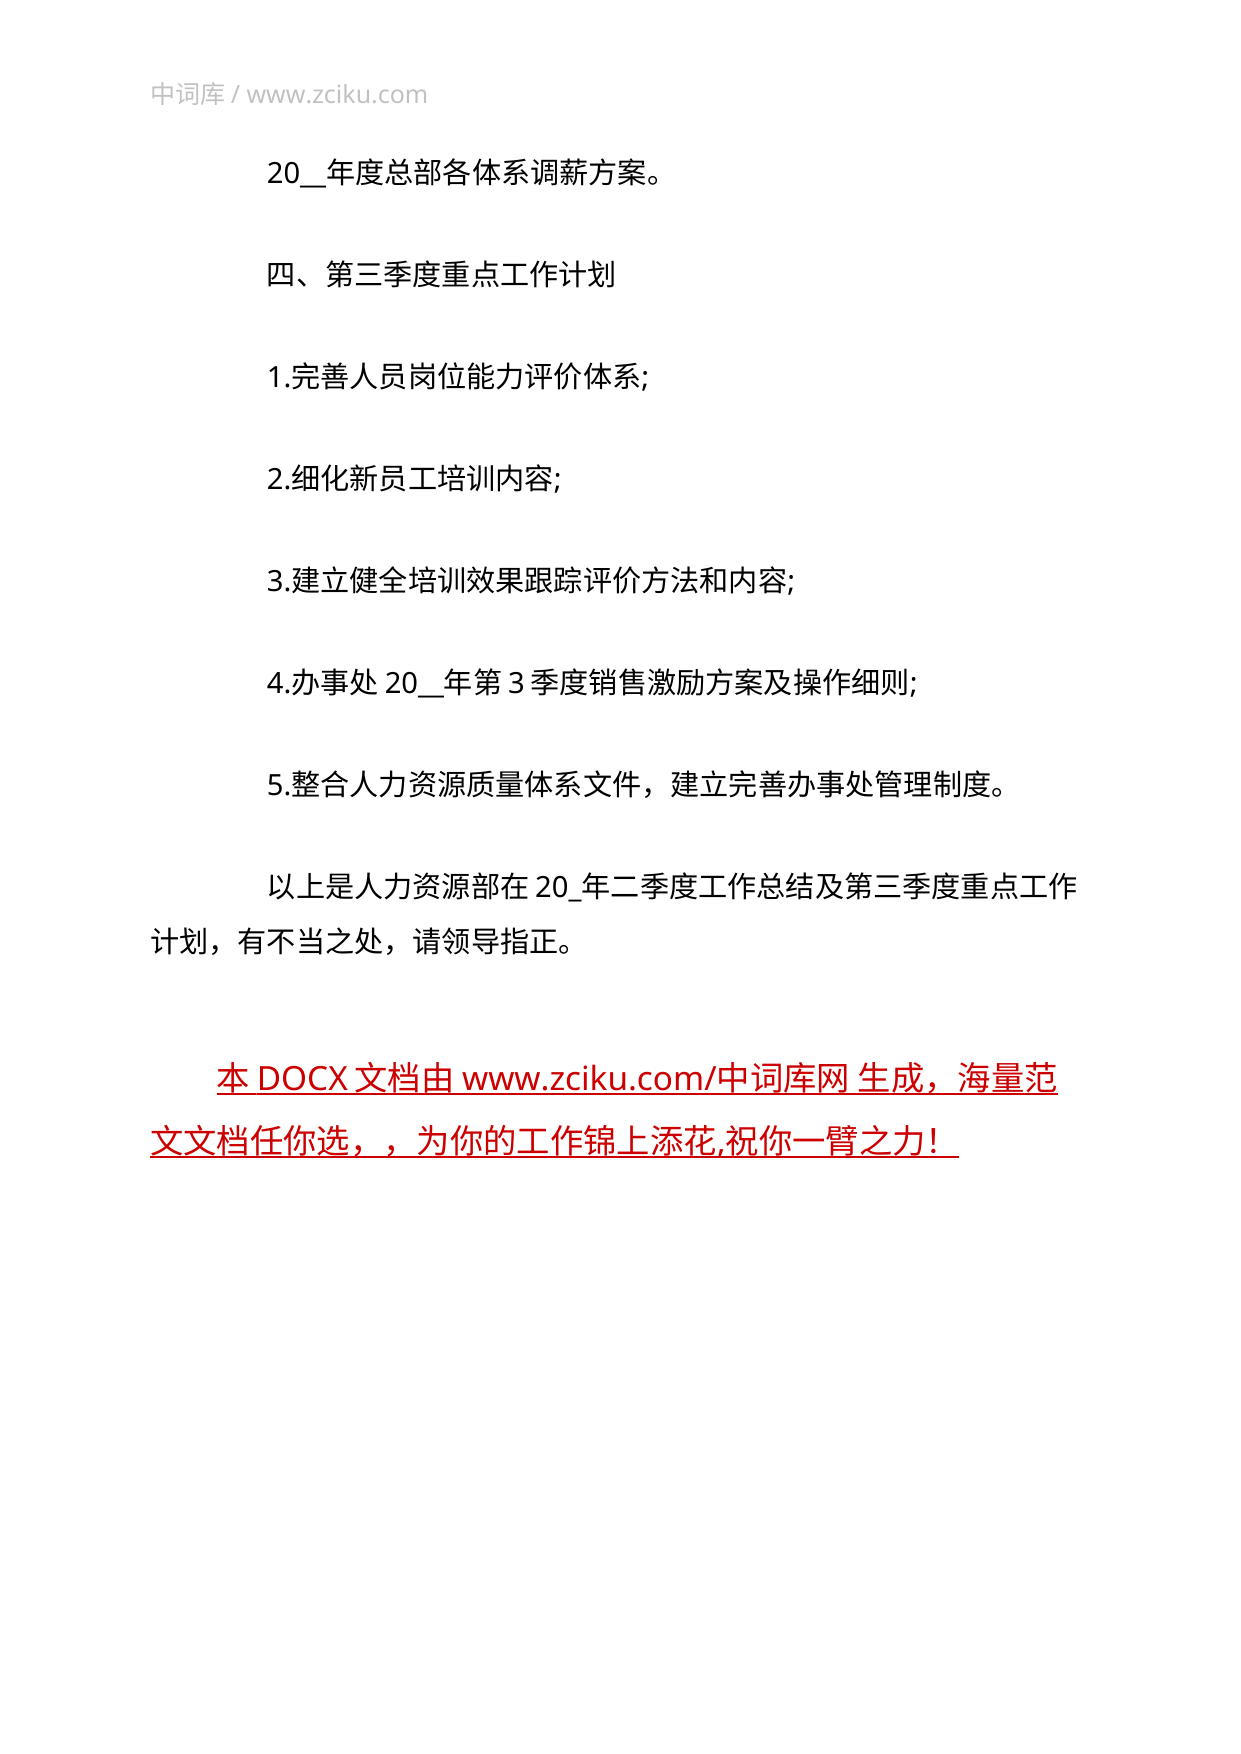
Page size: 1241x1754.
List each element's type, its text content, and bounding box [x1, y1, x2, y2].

text 2.细化新员工培训内容; [150, 456, 1090, 498]
text 3.建立健全培训效果跟踪评价方法和内容; [150, 558, 1090, 600]
text 以上是人力资源部在20_年二季度工作总结及第三季度重点工作计划，有不当之处，请领导指正。 [150, 864, 1090, 961]
text 5.整合人力资源质量体系文件，建立完善办事处管理制度。 [150, 762, 1090, 804]
text 四、第三季度重点工作计划 [150, 252, 1090, 294]
text 20__年度总部各体系调薪方案。 [150, 150, 1090, 192]
text 1.完善人员岗位能力评价体系; [150, 354, 1090, 396]
text 本DOCX文档由 www.zciku.com/中词库网 生成，海量范文文档任你选，，为你的工作锦上添花,祝你一臂之力！ [150, 1052, 1090, 1163]
text 4.办事处20__年第3季度销售激励方案及操作细则; [150, 660, 1090, 702]
